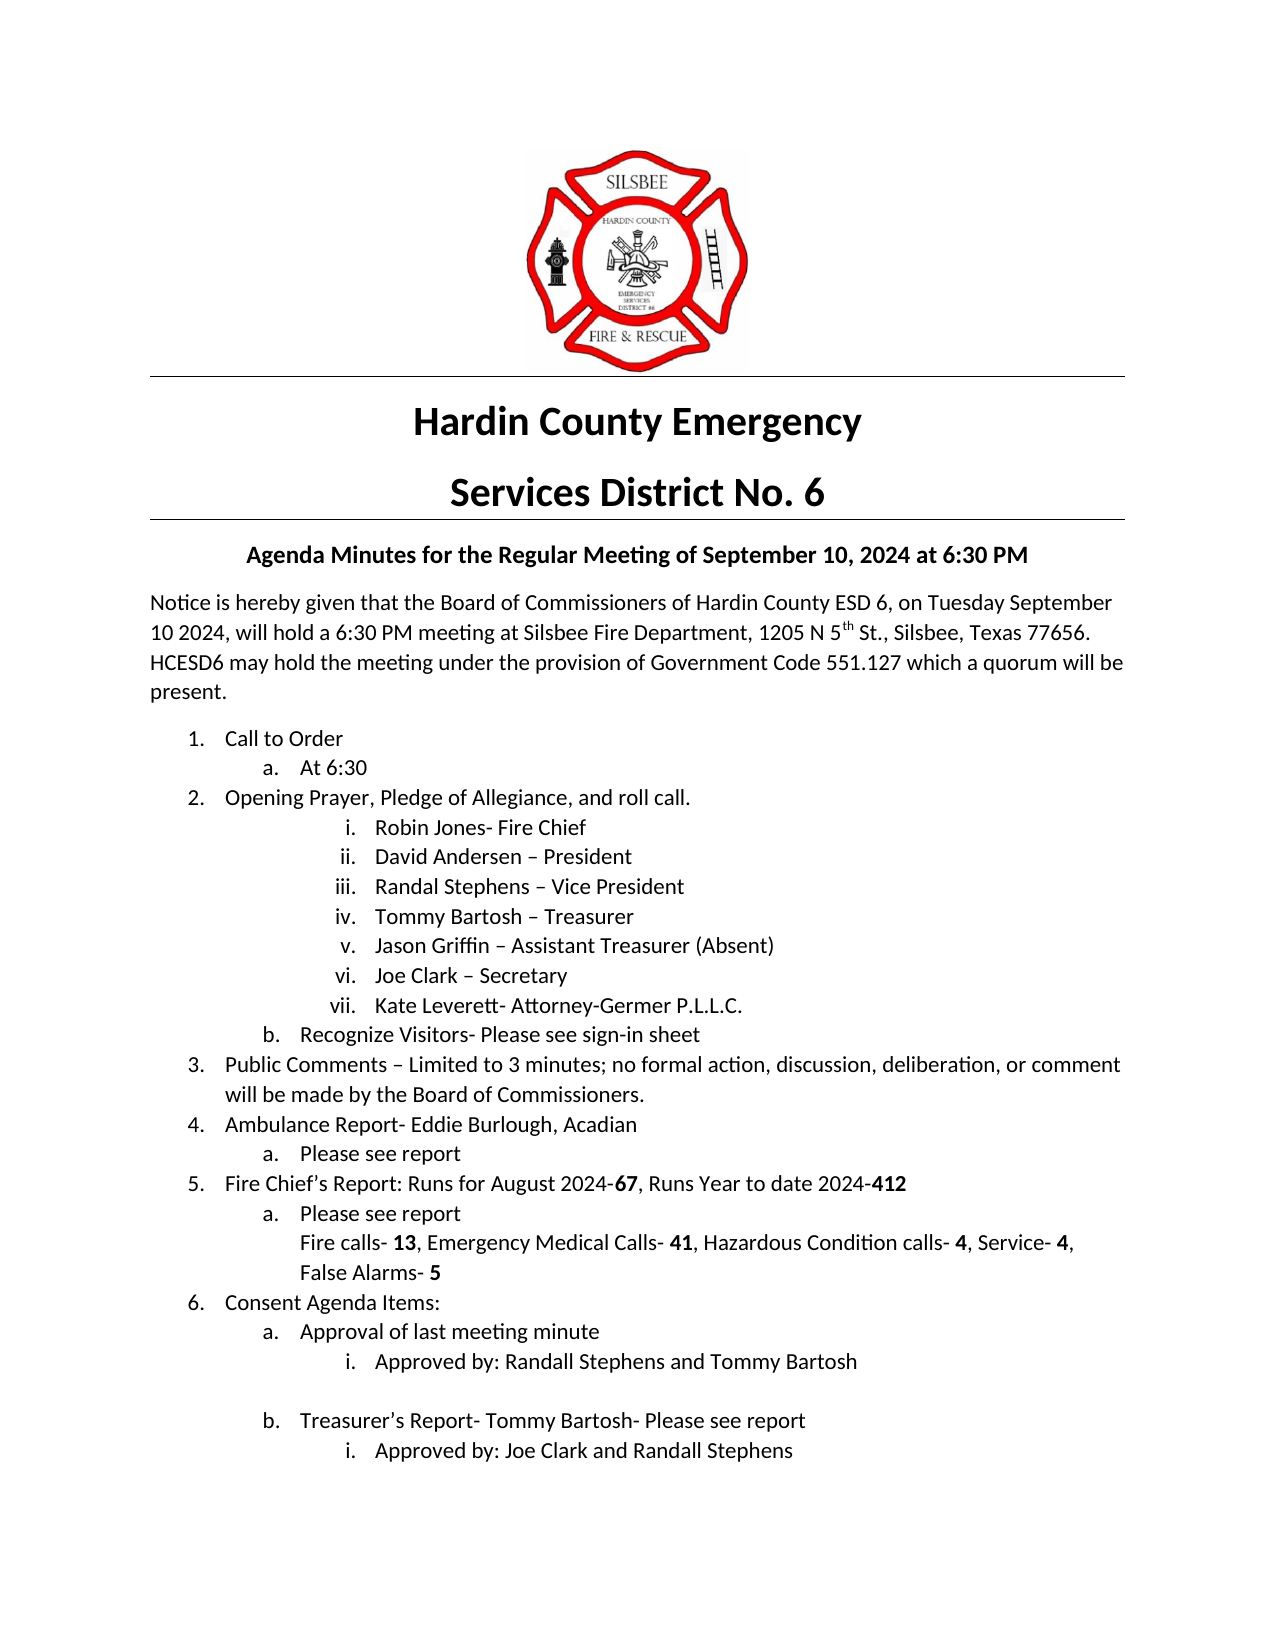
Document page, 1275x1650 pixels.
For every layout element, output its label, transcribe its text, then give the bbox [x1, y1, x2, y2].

list Joe Clark – Secretary [356, 961, 1125, 989]
list Tommy Bartosh – Treasurer [356, 902, 1125, 930]
list Kate Leverett- Attorney-Germer P.L.L.C. [356, 991, 1125, 1019]
list Public Comments – Limited to 3 minutes; no formal action, discussion, deliberation, or comment will be made by the Board of Commissioners. [187, 1050, 1125, 1108]
list Jason Griffin – Assistant Treasurer (Absent) [356, 932, 1125, 959]
list Recognize Visitors- Please see sign-in sheet [262, 1021, 1125, 1049]
list Opening Prayer, Pledge of Allegiance, and roll call. [187, 783, 1125, 811]
list Treasurer’s Report- Tommy Bartosh- Please see report [262, 1407, 1125, 1434]
text Notice is hereby given that the Board of Commissioners of Hardin County ESD 6, on Tuesday September 10 2024, will hold a 6:30 PM meeting at Silsbee Fire Department, 1205 N 5th St., Silsbee, Texas 77656. HCESD6 may hold the meeting under the provision of Government Code 551.127 which a quorum will be present. [150, 588, 1125, 705]
list Fire calls- 13, Emergency Medical Calls- 41, Hazardous Condition calls- 4, Service- 4, False Alarms- 5 [300, 1228, 1125, 1286]
list At 6:30 [262, 753, 1125, 781]
list Call to Order [187, 724, 1125, 752]
list Fire Chief’s Report: Runs for August 2024-67, Runs Year to date 2024-412 [187, 1169, 1125, 1197]
text Agenda Minutes for the Regular Meeting of September 10, 2024 at 6:30 PM [150, 539, 1125, 570]
list Approval of last meeting minute [262, 1317, 1125, 1346]
list Approved by: Randall Stephens and Tommy Bartosh [356, 1347, 1125, 1375]
list Please see report [262, 1139, 1125, 1167]
list Robin Jones- Fire Chief [356, 813, 1125, 841]
text Hardin County Emergency [150, 395, 1125, 446]
list Randal Stephens – Vice President [356, 872, 1125, 900]
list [356, 1436, 1125, 1464]
picture [525, 150, 750, 374]
list Consent Agenda Items: [187, 1288, 1125, 1316]
list Please see report [262, 1199, 1125, 1227]
list David Andersen – President [356, 842, 1125, 871]
text Services District No. 6 [150, 466, 1125, 519]
list Ambulance Report- Eddie Burlough, Acadian [187, 1110, 1125, 1138]
